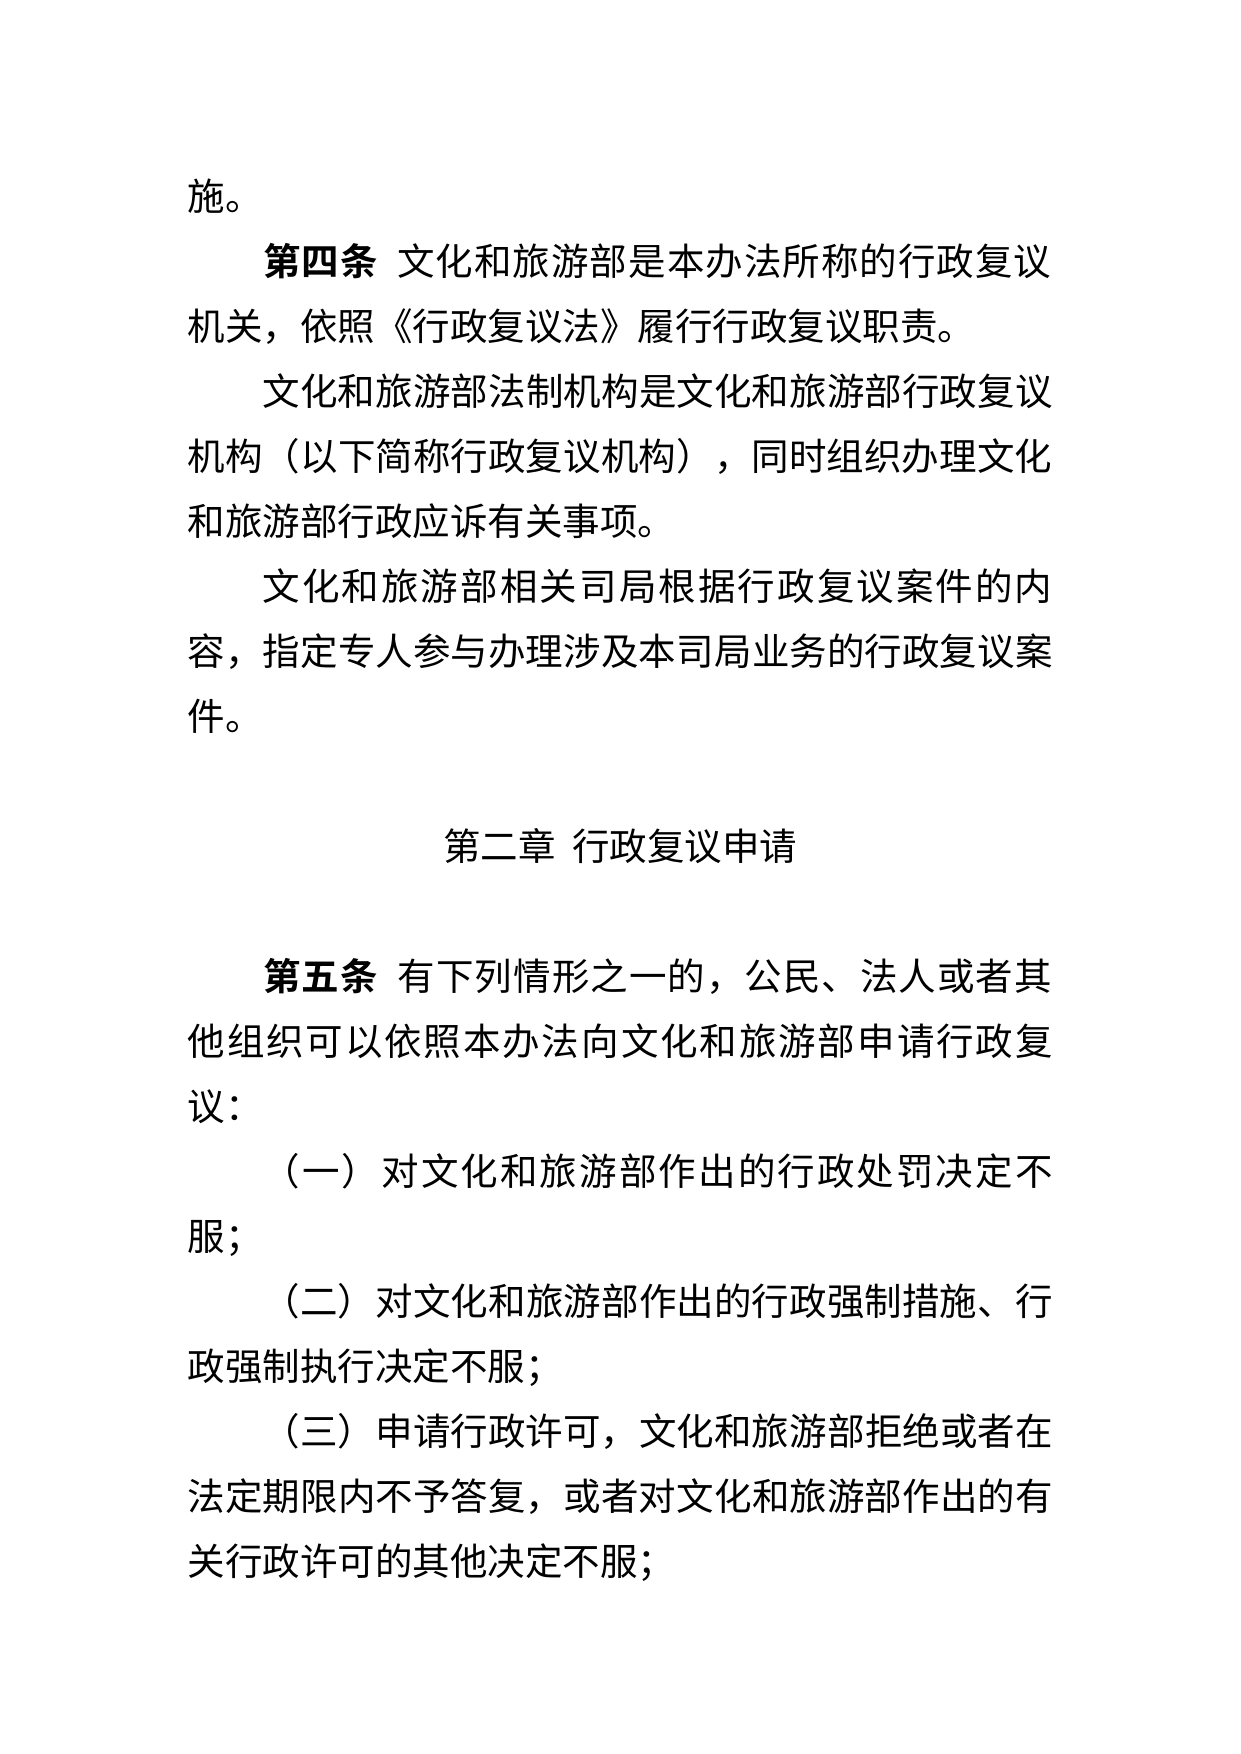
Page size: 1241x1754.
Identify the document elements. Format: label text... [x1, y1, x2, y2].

text 第二章 行政复议申请 [187, 812, 1053, 877]
text 第四条 文化和旅游部是本办法所称的行政复议机关，依照《行政复议法》履行行政复议职责。 [187, 227, 1053, 357]
text （二）对文化和旅游部作出的行政强制措施、行政强制执行决定不服； [187, 1267, 1053, 1397]
text 文化和旅游部相关司局根据行政复议案件的内容，指定专人参与办理涉及本司局业务的行政复议案件。 [187, 552, 1053, 747]
text 第五条 有下列情形之一的，公民、法人或者其他组织可以依照本办法向文化和旅游部申请行政复议： [187, 942, 1053, 1137]
text （一）对文化和旅游部作出的行政处罚决定不服； [187, 1137, 1053, 1267]
text （三）申请行政许可，文化和旅游部拒绝或者在法定期限内不予答复，或者对文化和旅游部作出的有关行政许可的其他决定不服； [187, 1397, 1053, 1592]
text 文化和旅游部法制机构是文化和旅游部行政复议机构（以下简称行政复议机构），同时组织办理文化和旅游部行政应诉有关事项。 [187, 357, 1053, 552]
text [187, 162, 1053, 227]
